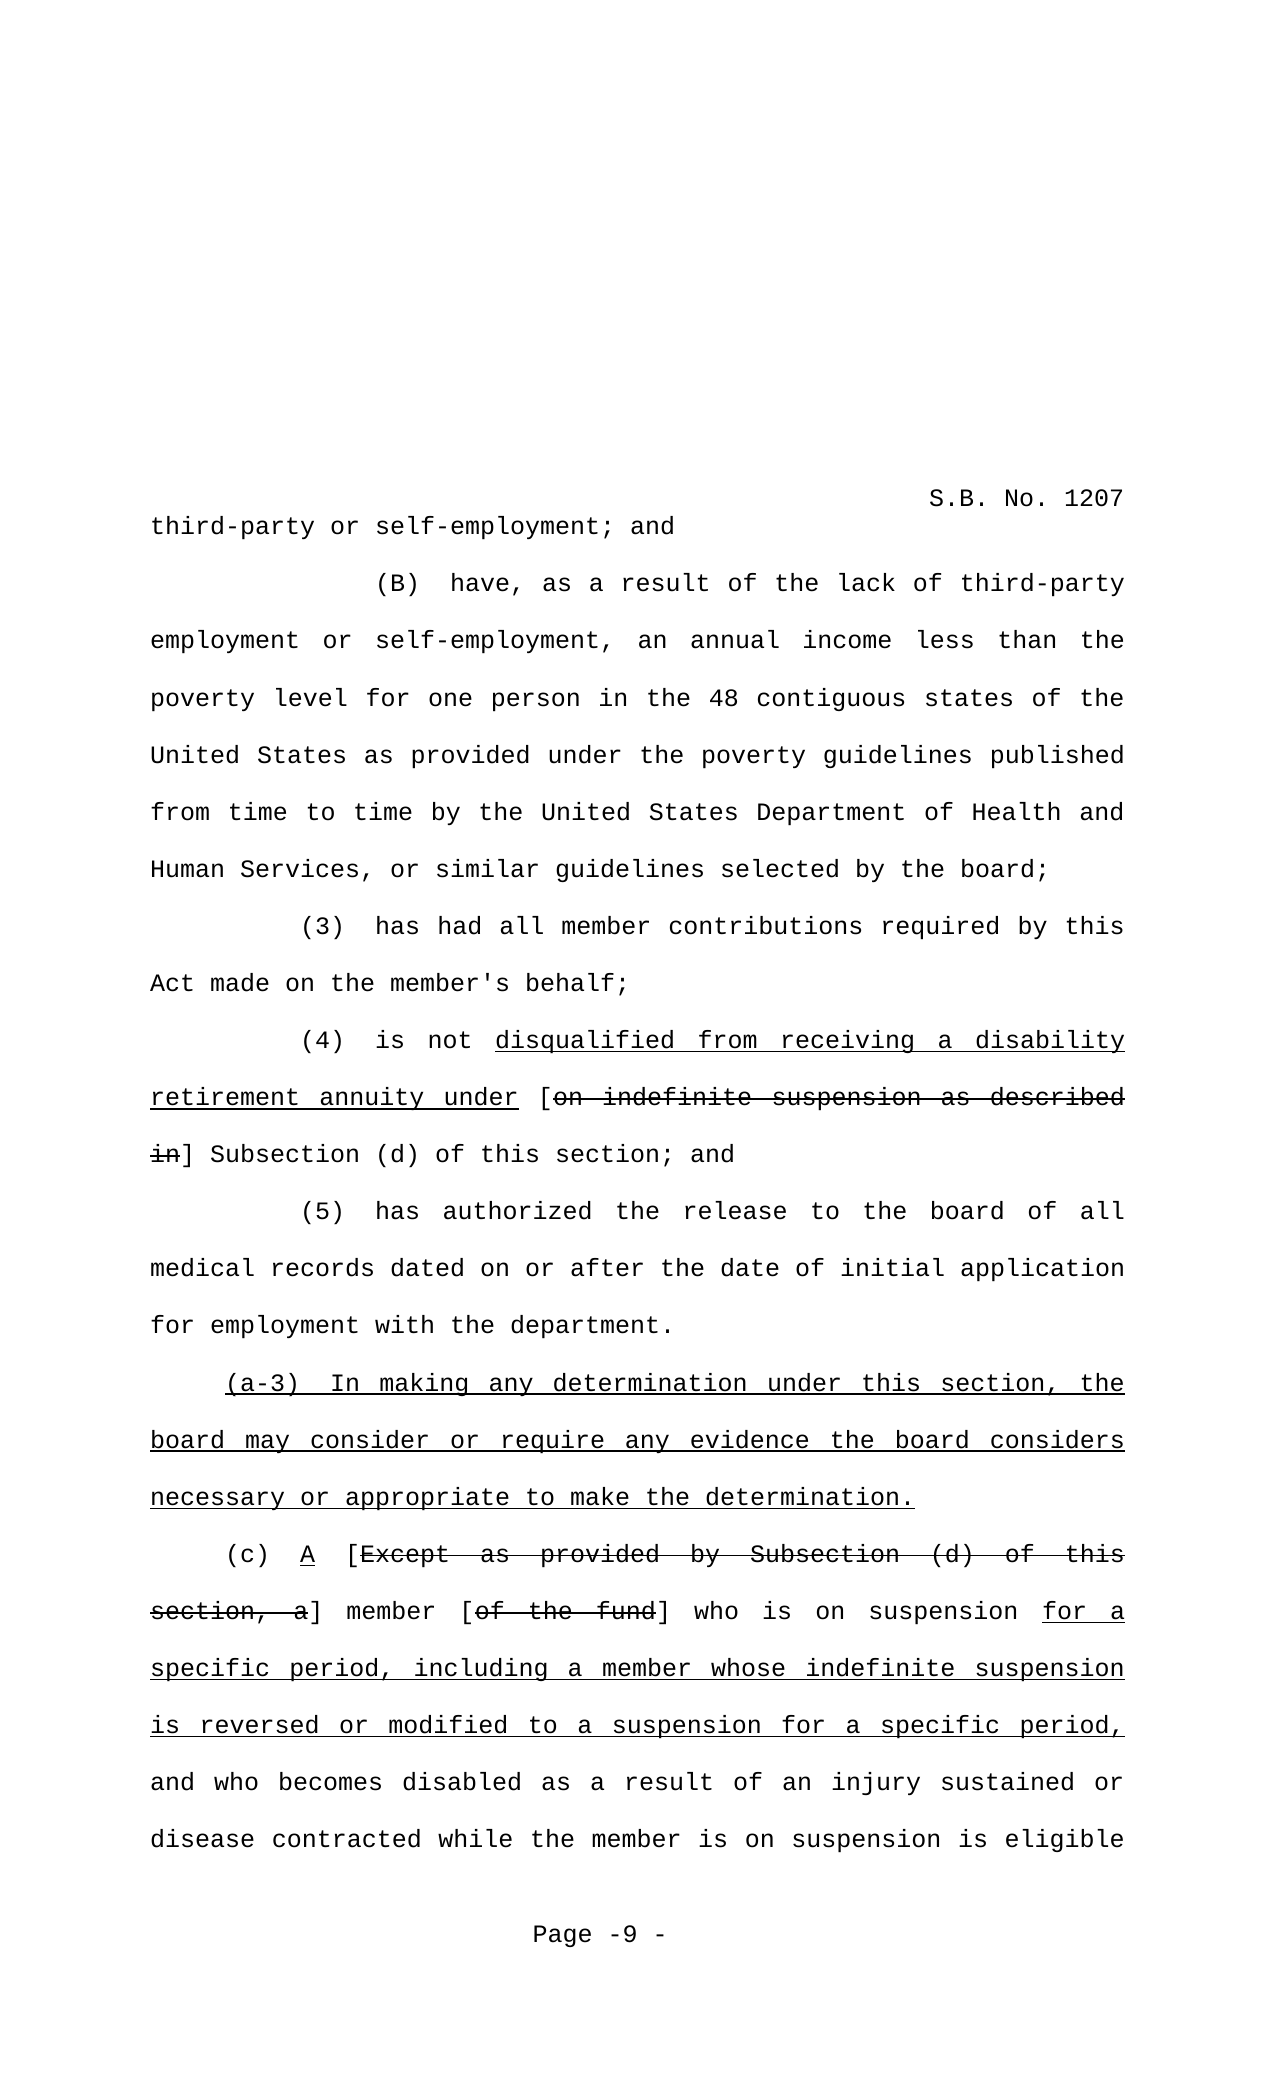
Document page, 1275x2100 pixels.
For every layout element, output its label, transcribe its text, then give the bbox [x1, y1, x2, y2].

text (B) have, as a result of the lack of third-party employment or self-employment, an annual income less than the poverty level for one person in the 48 contiguous states of the United States as provided under the poverty guidelines published from time to time by the United States Department of Health and Human Services, or similar guidelines selected by the board; [150, 571, 1125, 885]
text (a-3) In making any determination under this section, the board may consider or require any evidence the board considers necessary or appropriate to make the determination. [150, 1370, 1125, 1450]
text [150, 1737, 1125, 1855]
text (5) has authorized the release to the board of all medical records dated on or after the date of initial application for employment with the department. [150, 1199, 1125, 1341]
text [150, 514, 1125, 542]
text (4) is not disqualified from receiving a disability retirement annuity under [on indefinite suspension as described in] Subsection (d) of this section; and [150, 1027, 1125, 1170]
text (a-3) In making any determination under this section, the board may consider or require any evidence the board considers necessary or appropriate to make the determination. [150, 1452, 1125, 1513]
text (3) has had all member contributions required by this Act made on the member's behalf; [150, 913, 1125, 999]
